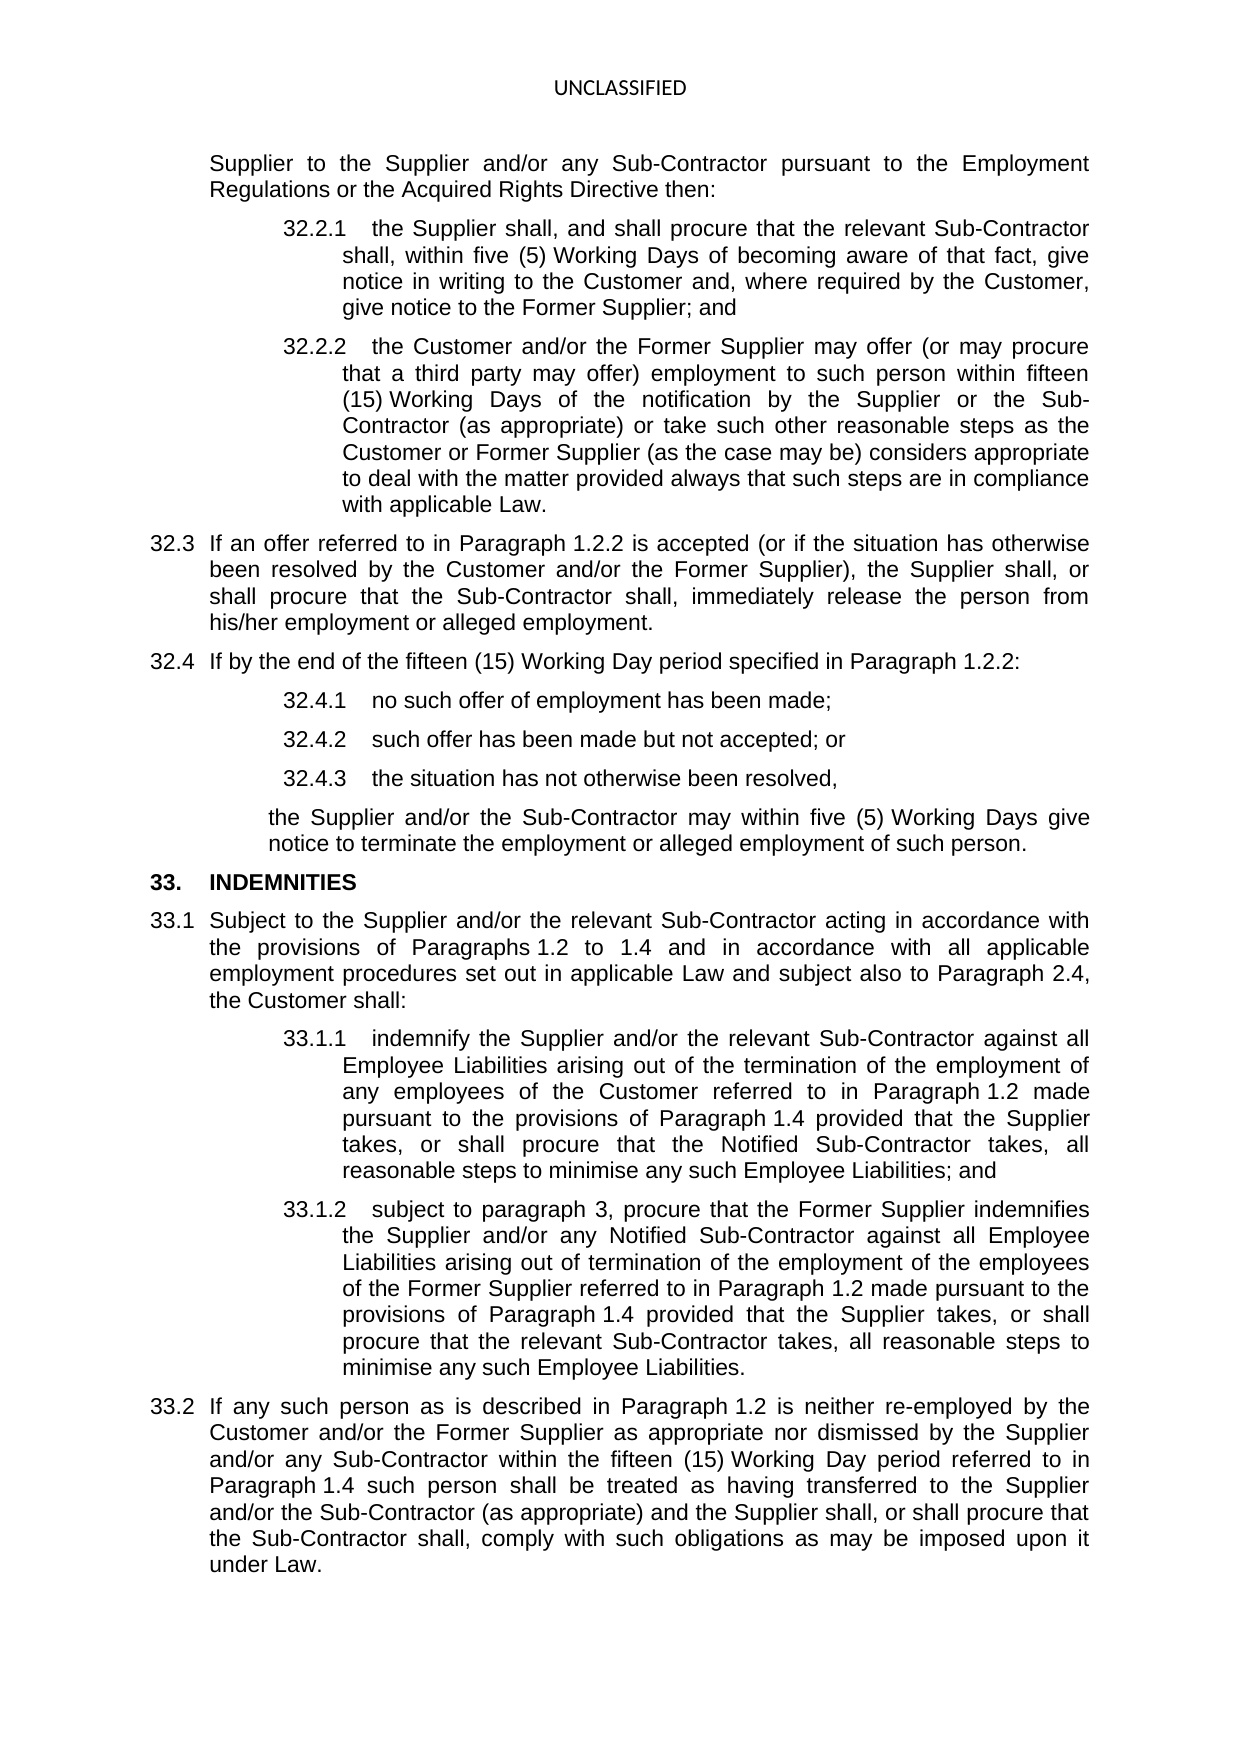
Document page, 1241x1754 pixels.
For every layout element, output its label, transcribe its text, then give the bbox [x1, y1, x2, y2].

text the Customer and/or the Former Supplier may offer (or may procure that a third party may offer) employment to such person within fifteen (15) Working Days of the notification by the Supplier or the Sub-Contractor (as appropriate) or take such other reasonable steps as the Customer or Former Supplier (as the case may be) considers appropriate to deal with the matter provided always that such steps are in compliance with applicable Law. [283, 333, 1090, 518]
text If any such person as is described in Paragraph 1.2 is neither re-employed by the Customer and/or the Former Supplier as appropriate nor dismissed by the Supplier and/or any Sub-Contractor within the fifteen (15) Working Day period referred to in Paragraph 1.4 such person shall be treated as having transferred to the Supplier and/or the Sub-Contractor (as appropriate) and the Supplier shall, or shall procure that the Sub-Contractor shall, comply with such obligations as may be imposed upon it under Law. [150, 1393, 1090, 1577]
text such offer has been made but not accepted; or [283, 726, 1090, 752]
text Subject to the Supplier and/or the relevant Sub-Contractor acting in accordance with the provisions of Paragraphs 1.2 to 1.4 and in accordance with all applicable employment procedures set out in applicable Law and subject also to Paragraph 2.4, the Customer shall: [150, 907, 1090, 1013]
text no such offer of employment has been made; [283, 687, 1090, 713]
text If an offer referred to in Paragraph 1.2.2 is accepted (or if the situation has otherwise been resolved by the Customer and/or the Former Supplier), the Supplier shall, or shall procure that the Sub-Contractor shall, immediately release the person from his/her employment or alleged employment. [150, 530, 1090, 636]
text subject to paragraph 3, procure that the Former Supplier indemnifies the Supplier and/or any Notified Sub-Contractor against all Employee Liabilities arising out of termination of the employment of the employees of the Former Supplier referred to in Paragraph 1.2 made pursuant to the provisions of Paragraph 1.4 provided that the Supplier takes, or shall procure that the relevant Sub-Contractor takes, all reasonable steps to minimise any such Employee Liabilities. [283, 1196, 1090, 1381]
subtitle INDEMNITIES [150, 869, 1090, 895]
text the Supplier and/or the Sub-Contractor may within five (5) Working Days give notice to terminate the employment or alleged employment of such person. [268, 803, 1090, 856]
text indemnify the Supplier and/or the relevant Sub-Contractor against all Employee Liabilities arising out of the termination of the employment of any employees of the Customer referred to in Paragraph 1.2 made pursuant to the provisions of Paragraph 1.4 provided that the Supplier takes, or shall procure that the Notified Sub-Contractor takes, all reasonable steps to minimise any such Employee Liabilities; and [283, 1025, 1090, 1183]
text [150, 150, 1090, 203]
text If by the end of the fifteen (15) Working Day period specified in Paragraph 1.2.2: [150, 648, 1090, 674]
text the Supplier shall, and shall procure that the relevant Sub-Contractor shall, within five (5) Working Days of becoming aware of that fact, give notice in writing to the Customer and, where required by the Customer, give notice to the Former Supplier; and [283, 215, 1090, 321]
text the situation has not otherwise been resolved, [283, 764, 1090, 791]
